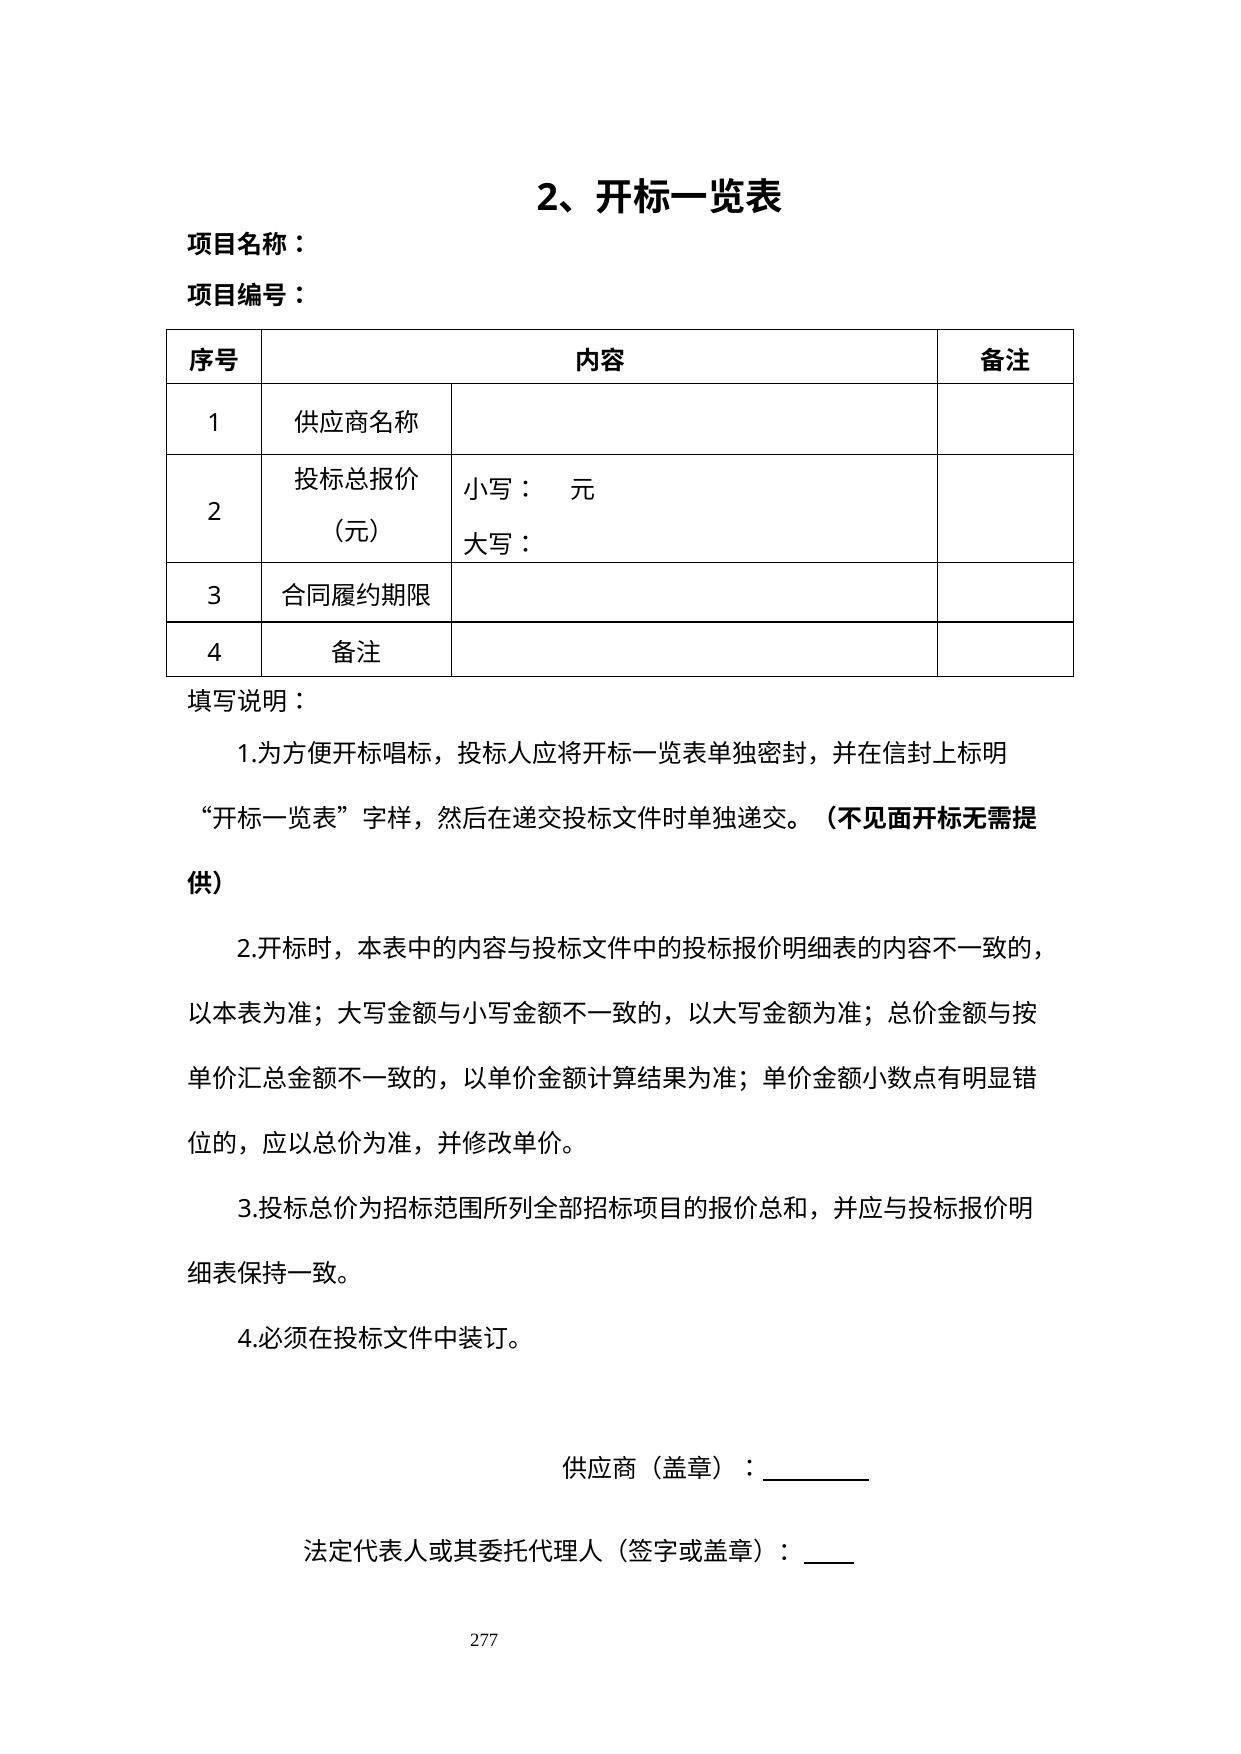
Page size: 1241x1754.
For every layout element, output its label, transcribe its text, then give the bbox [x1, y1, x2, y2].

text 4.必须在投标文件中装订。 [187, 1304, 1053, 1369]
text 法定代表人或其委托代理人（签字或盖章）： [206, 1517, 1053, 1582]
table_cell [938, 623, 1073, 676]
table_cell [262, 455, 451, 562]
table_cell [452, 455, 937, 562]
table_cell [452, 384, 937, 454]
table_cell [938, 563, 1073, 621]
text 供应商（盖章）： [187, 1434, 1053, 1499]
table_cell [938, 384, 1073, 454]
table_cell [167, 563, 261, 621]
text 3.投标总价为招标范围所列全部招标项目的报价总和，并应与投标报价明细表保持一致。 [187, 1174, 1053, 1304]
text 2.开标时，本表中的内容与投标文件中的投标报价明细表的内容不一致的，以本表为准；大写金额与小写金额不一致的，以大写金额为准；总价金额与按单价汇总金额不一致的，以单价金额计算结果为准；单价金额小数点有明显错位的，应以总价为准，并修改单价。 [187, 914, 1053, 1174]
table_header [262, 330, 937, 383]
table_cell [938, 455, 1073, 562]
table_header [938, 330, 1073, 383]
text 填写说明： [187, 677, 1053, 719]
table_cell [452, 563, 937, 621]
text 项目编号： [187, 278, 1053, 312]
text 项目名称： [187, 227, 1053, 261]
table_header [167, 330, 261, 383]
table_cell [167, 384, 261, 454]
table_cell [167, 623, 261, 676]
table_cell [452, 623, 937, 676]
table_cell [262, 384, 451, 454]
text 1.为方便开标唱标，投标人应将开标一览表单独密封，并在信封上标明“开标一览表”字样，然后在递交投标文件时单独递交。（不见面开标无需提供） [187, 719, 1053, 914]
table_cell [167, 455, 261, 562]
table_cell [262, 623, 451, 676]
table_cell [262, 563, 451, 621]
text 2、开标一览表 [187, 162, 1053, 227]
